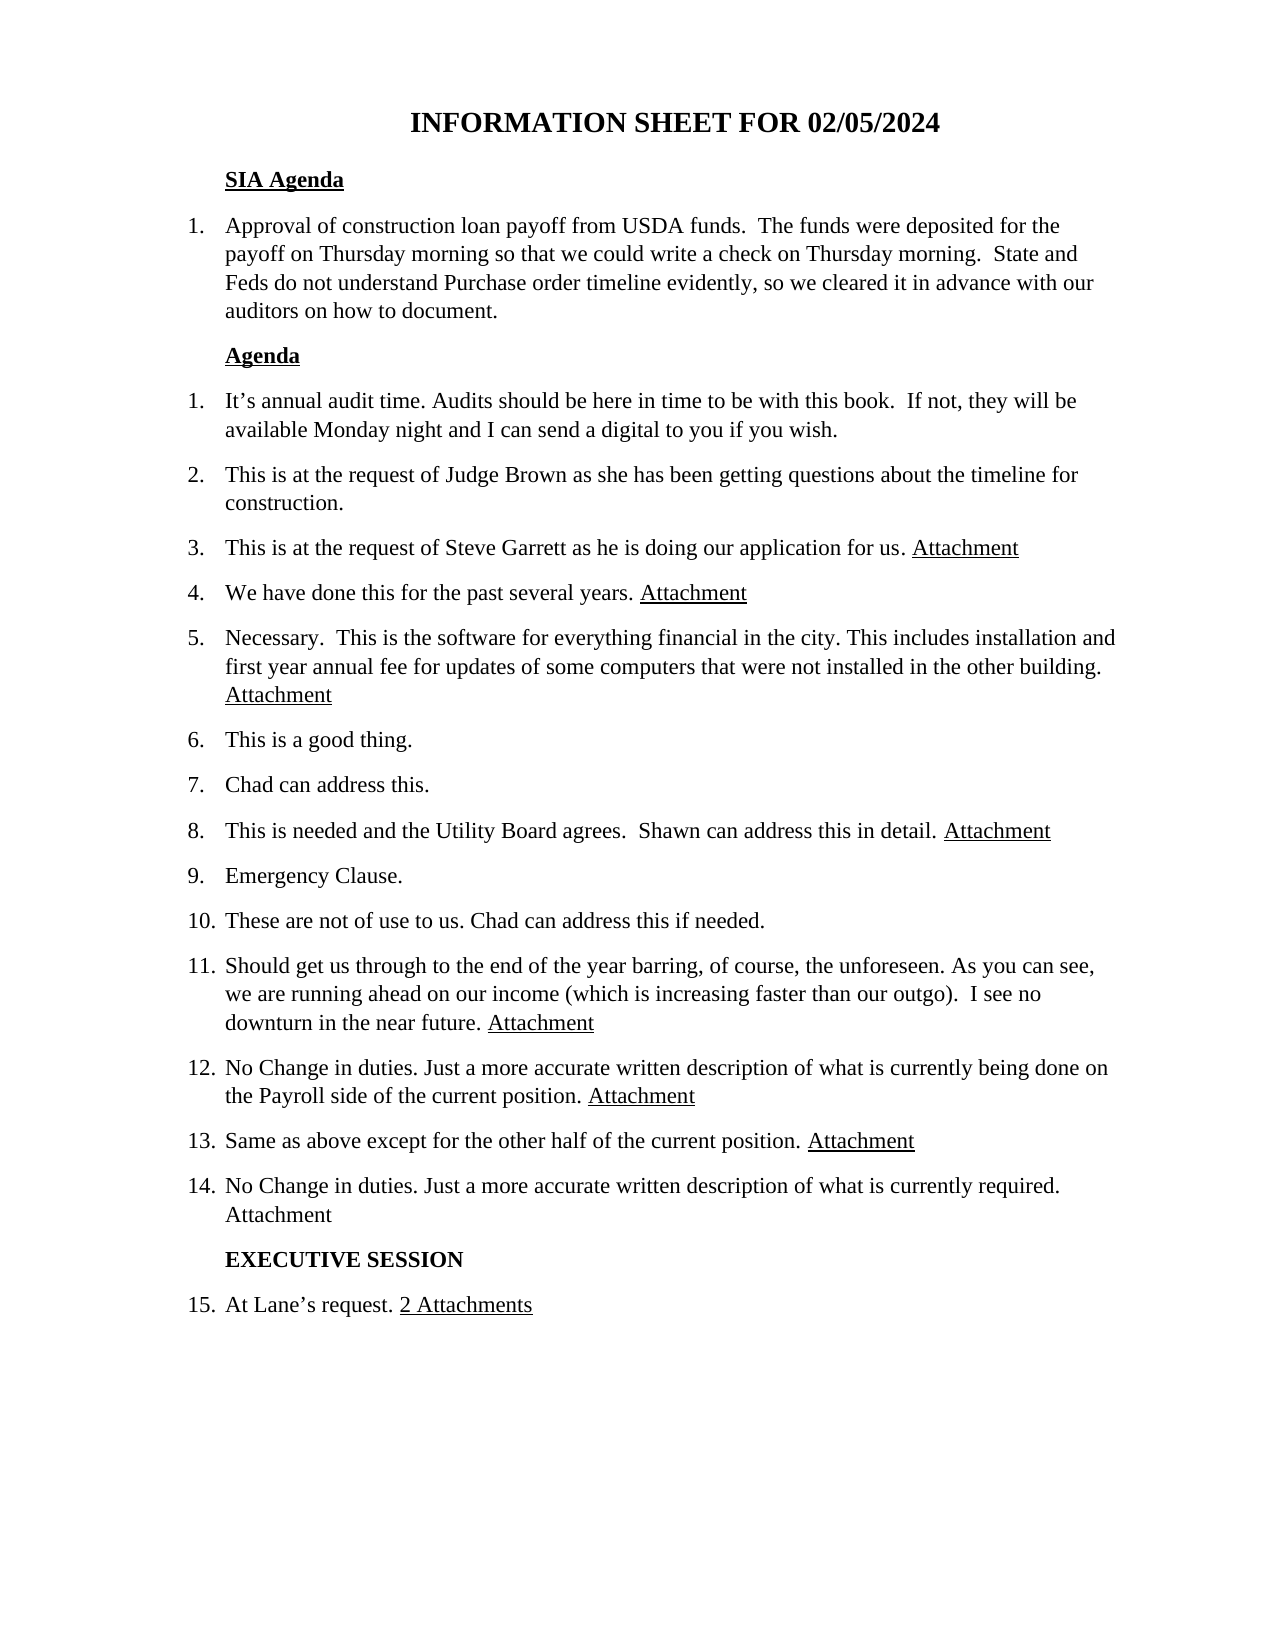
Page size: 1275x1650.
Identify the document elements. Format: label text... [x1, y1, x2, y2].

list At Lane’s request. 2 Attachments [187, 1291, 1125, 1318]
list SIA Agenda [225, 167, 1125, 193]
list Emergency Clause. [187, 862, 1125, 888]
list Same as above except for the other half of the current position. Attachment [187, 1127, 1125, 1154]
text INFORMATION SHEET FOR 02/05/2024 [225, 105, 1125, 138]
list This is needed and the Utility Board agrees. Shawn can address this in detail. Attachment [187, 817, 1125, 843]
list Approval of construction loan payoff from USDA funds. The funds were deposited for the payoff on Thursday morning so that we could write a check on Thursday morning. State and Feds do not understand Purchase order timeline evidently, so we cleared it in advance with our auditors on how to document. [187, 212, 1125, 323]
list Necessary. This is the software for everything financial in the city. This includes installation and first year annual fee for updates of some computers that were not installed in the other building. Attachment [187, 624, 1125, 708]
list No Change in duties. Just a more accurate written description of what is currently required. Attachment [187, 1173, 1125, 1227]
list This is at the request of Judge Brown as she has been getting questions about the timeline for construction. [187, 461, 1125, 516]
list It’s annual audit time. Audits should be here in time to be with this book. If not, they will be available Monday night and I can send a digital to you if you wish. [187, 387, 1125, 442]
list This is at the request of Steve Garrett as he is doing our application for us. Attachment [187, 534, 1125, 561]
list Should get us through to the end of the year barring, of course, the unforeseen. As you can see, we are running ahead on our income (which is increasing faster than our outgo). I see no downturn in the near future. Attachment [187, 952, 1125, 1035]
list We have done this for the past several years. Attachment [187, 579, 1125, 606]
list These are not of use to us. Chad can address this if needed. [187, 907, 1125, 933]
list Chad can address this. [187, 772, 1125, 798]
list EXECUTIVE SESSION [225, 1246, 1125, 1272]
list This is a good thing. [187, 726, 1125, 753]
list No Change in duties. Just a more accurate written description of what is currently being done on the Payroll side of the current position. Attachment [187, 1054, 1125, 1109]
list Agenda [225, 342, 1125, 368]
